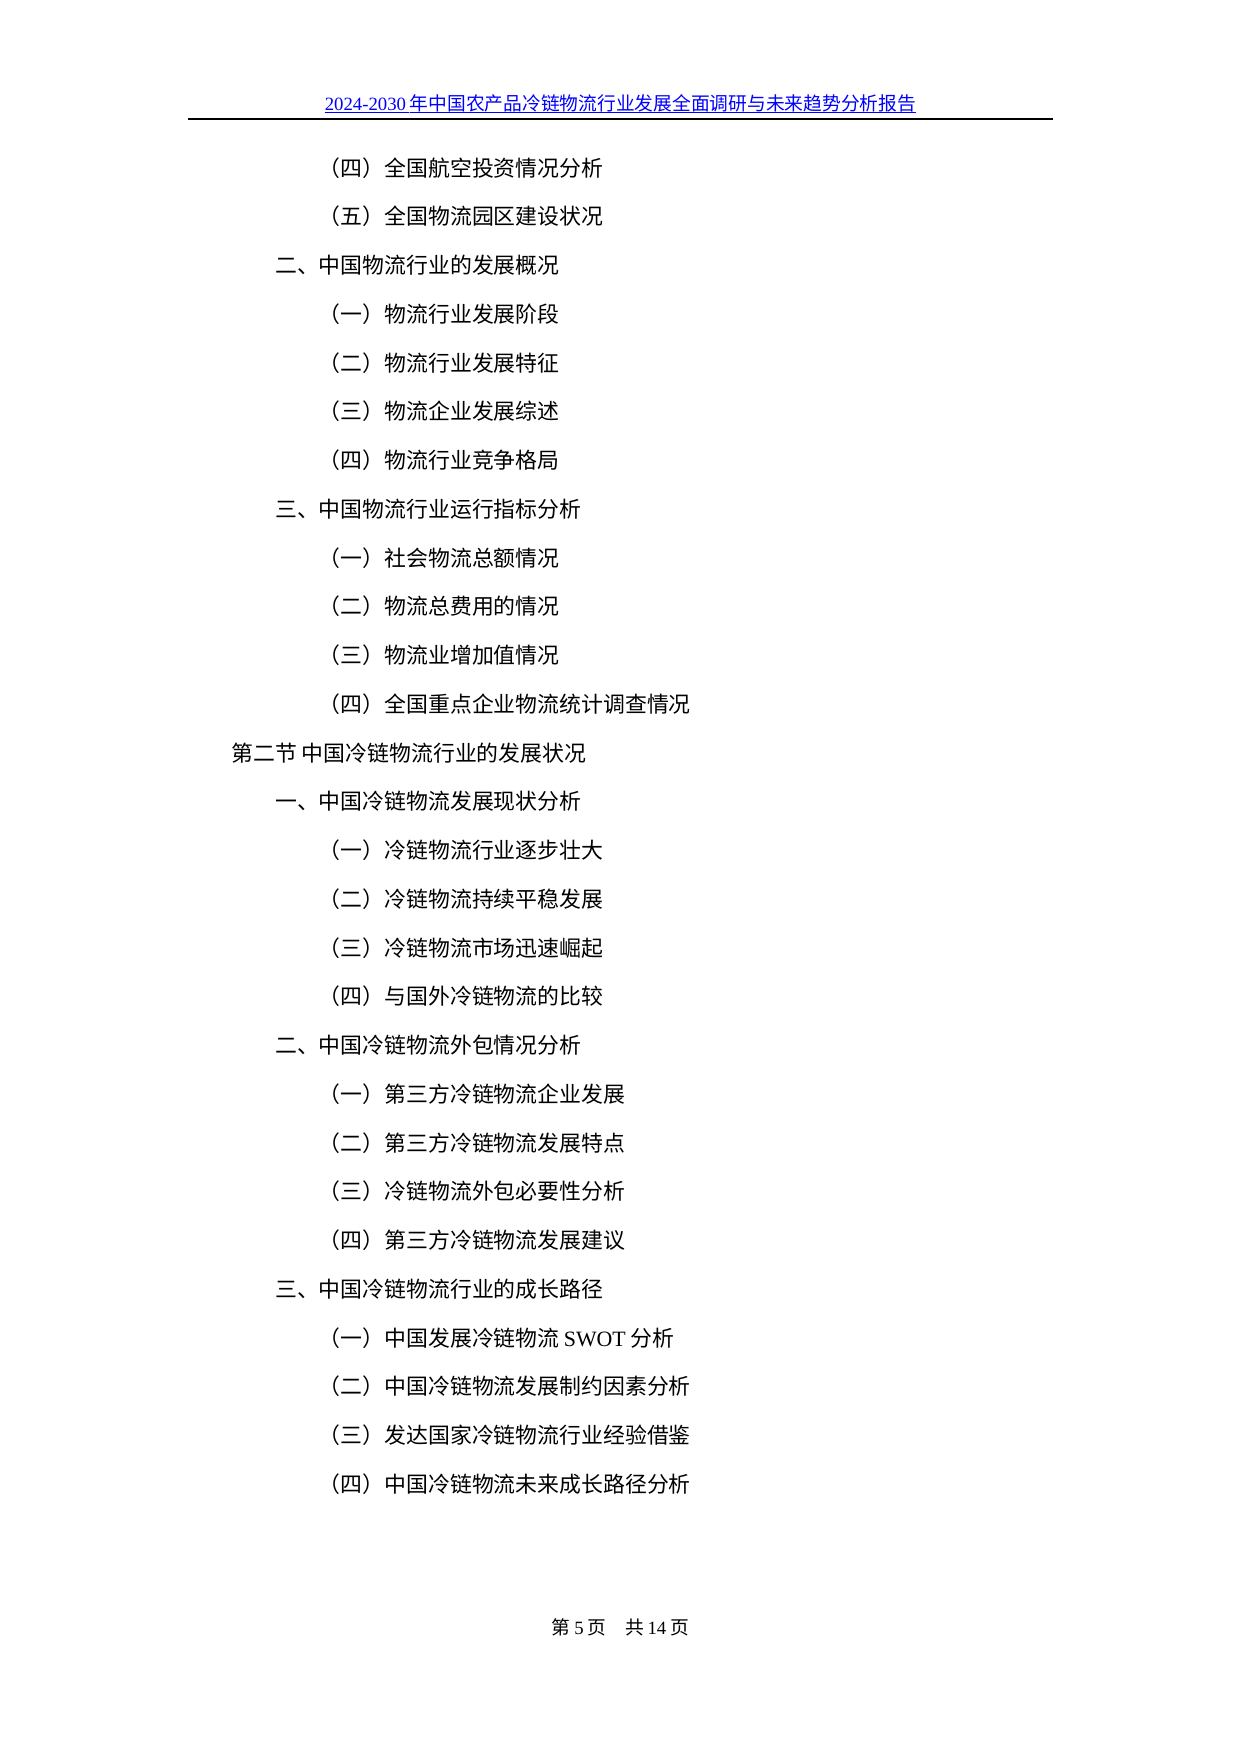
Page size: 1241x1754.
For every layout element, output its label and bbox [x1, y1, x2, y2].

text [187, 150, 1053, 1499]
